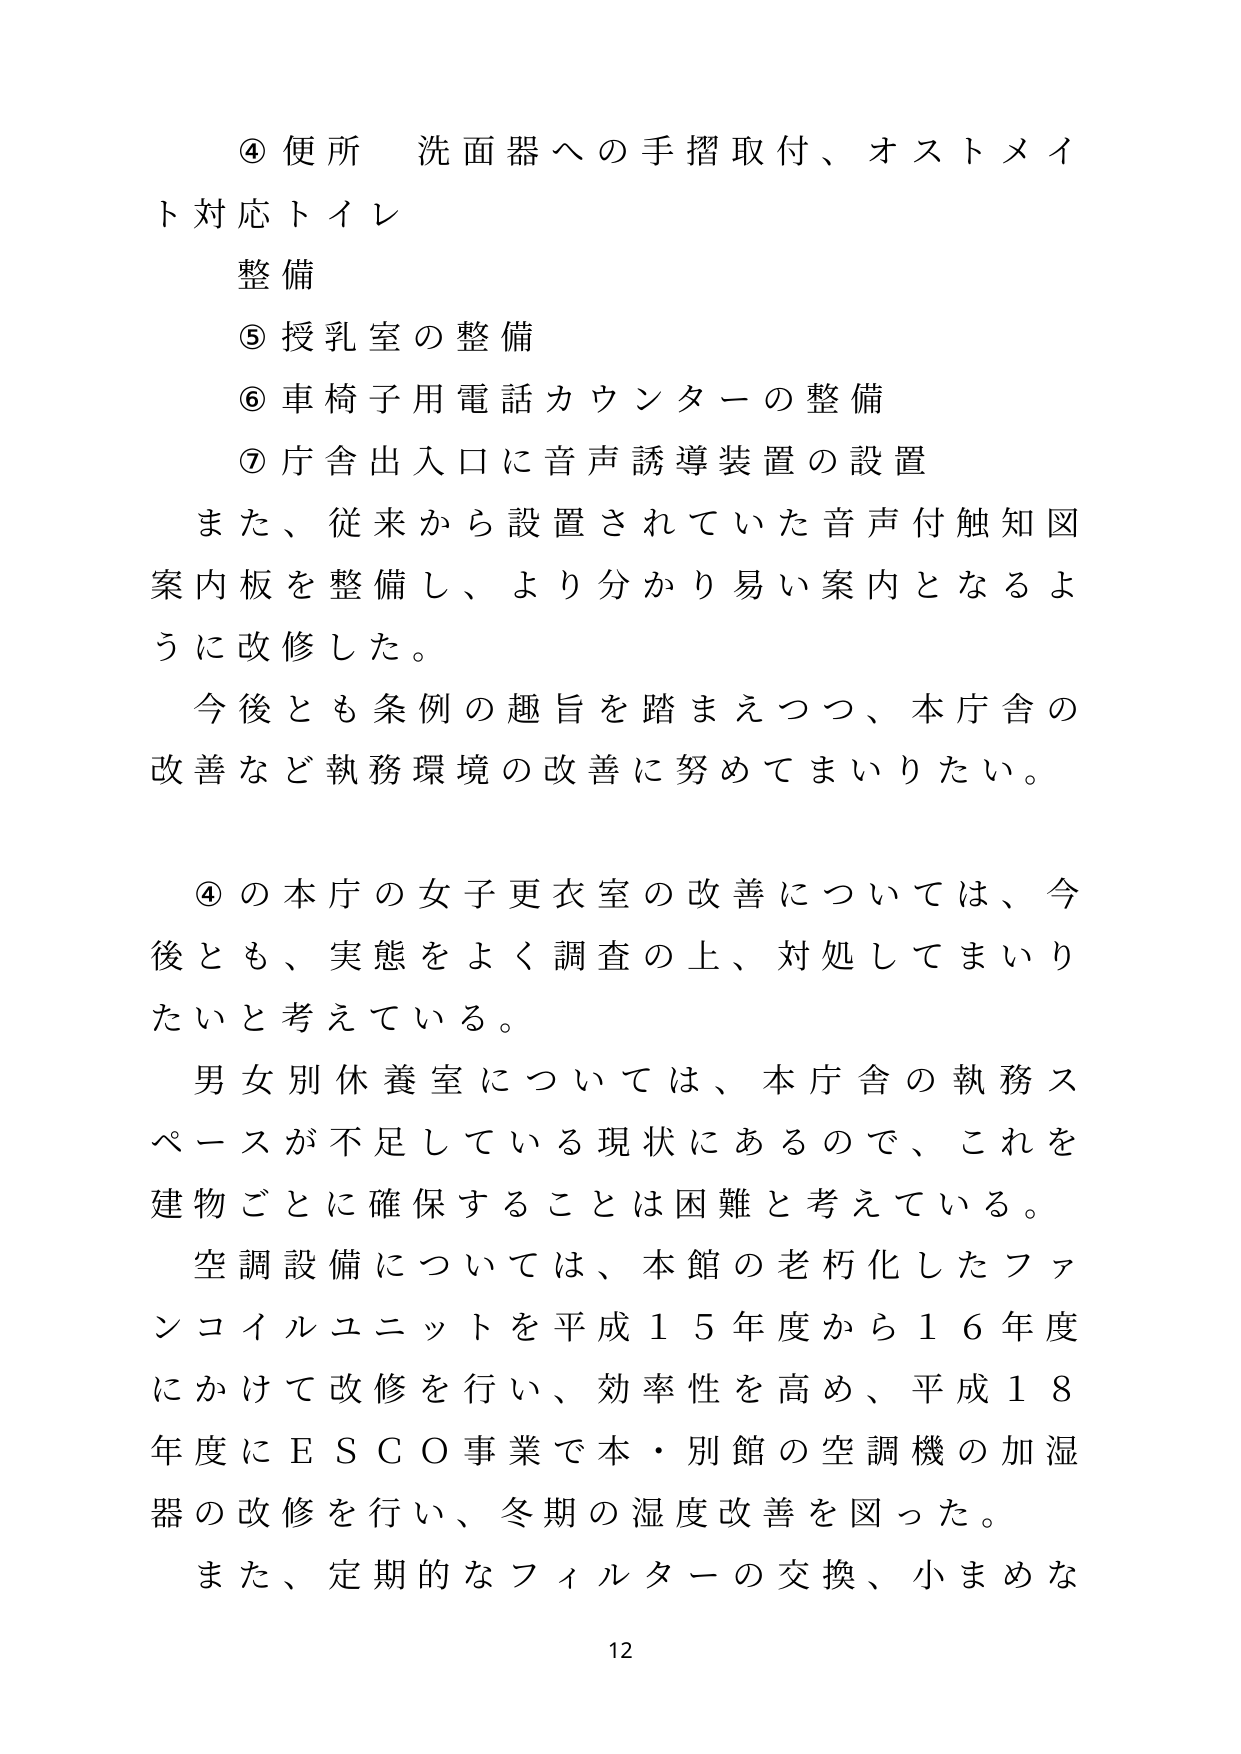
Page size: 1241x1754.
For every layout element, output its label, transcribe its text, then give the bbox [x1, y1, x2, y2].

text ⑥車椅子用電話カウンターの整備 [150, 366, 1090, 428]
text 空調設備については、本館の老朽化したファンコイルユニットを平成１５年度から１６年度にかけて改修を行い、効率性を高め、平成１８年度にＥＳＣＯ事業で本・別館の空調機の加湿器の改修を行い、冬期の湿度改善を図った。 [150, 1232, 1090, 1542]
text また、従来から設置されていた音声付触知図案内板を整備し、より分かり易い案内となるように改修した。 [150, 490, 1090, 676]
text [150, 1542, 1090, 1604]
text ⑦庁舎出入口に音声誘導装置の設置 [150, 428, 1090, 490]
text ⑤授乳室の整備 [150, 304, 1090, 366]
text 整備 [150, 242, 1090, 304]
text 男女別休養室については、本庁舎の執務スペースが不足している現状にあるので、これを建物ごとに確保することは困難と考えている。 [150, 1047, 1090, 1232]
text 今後とも条例の趣旨を踏まえつつ、本庁舎の改善など執務環境の改善に努めてまいりたい。 [150, 676, 1090, 799]
text ④の本庁の女子更衣室の改善については、今後とも、実態をよく調査の上、対処してまいりたいと考えている。 [150, 861, 1090, 1047]
text ④便所 洗面器への手摺取付、オストメイト対応トイレ [150, 119, 1090, 242]
